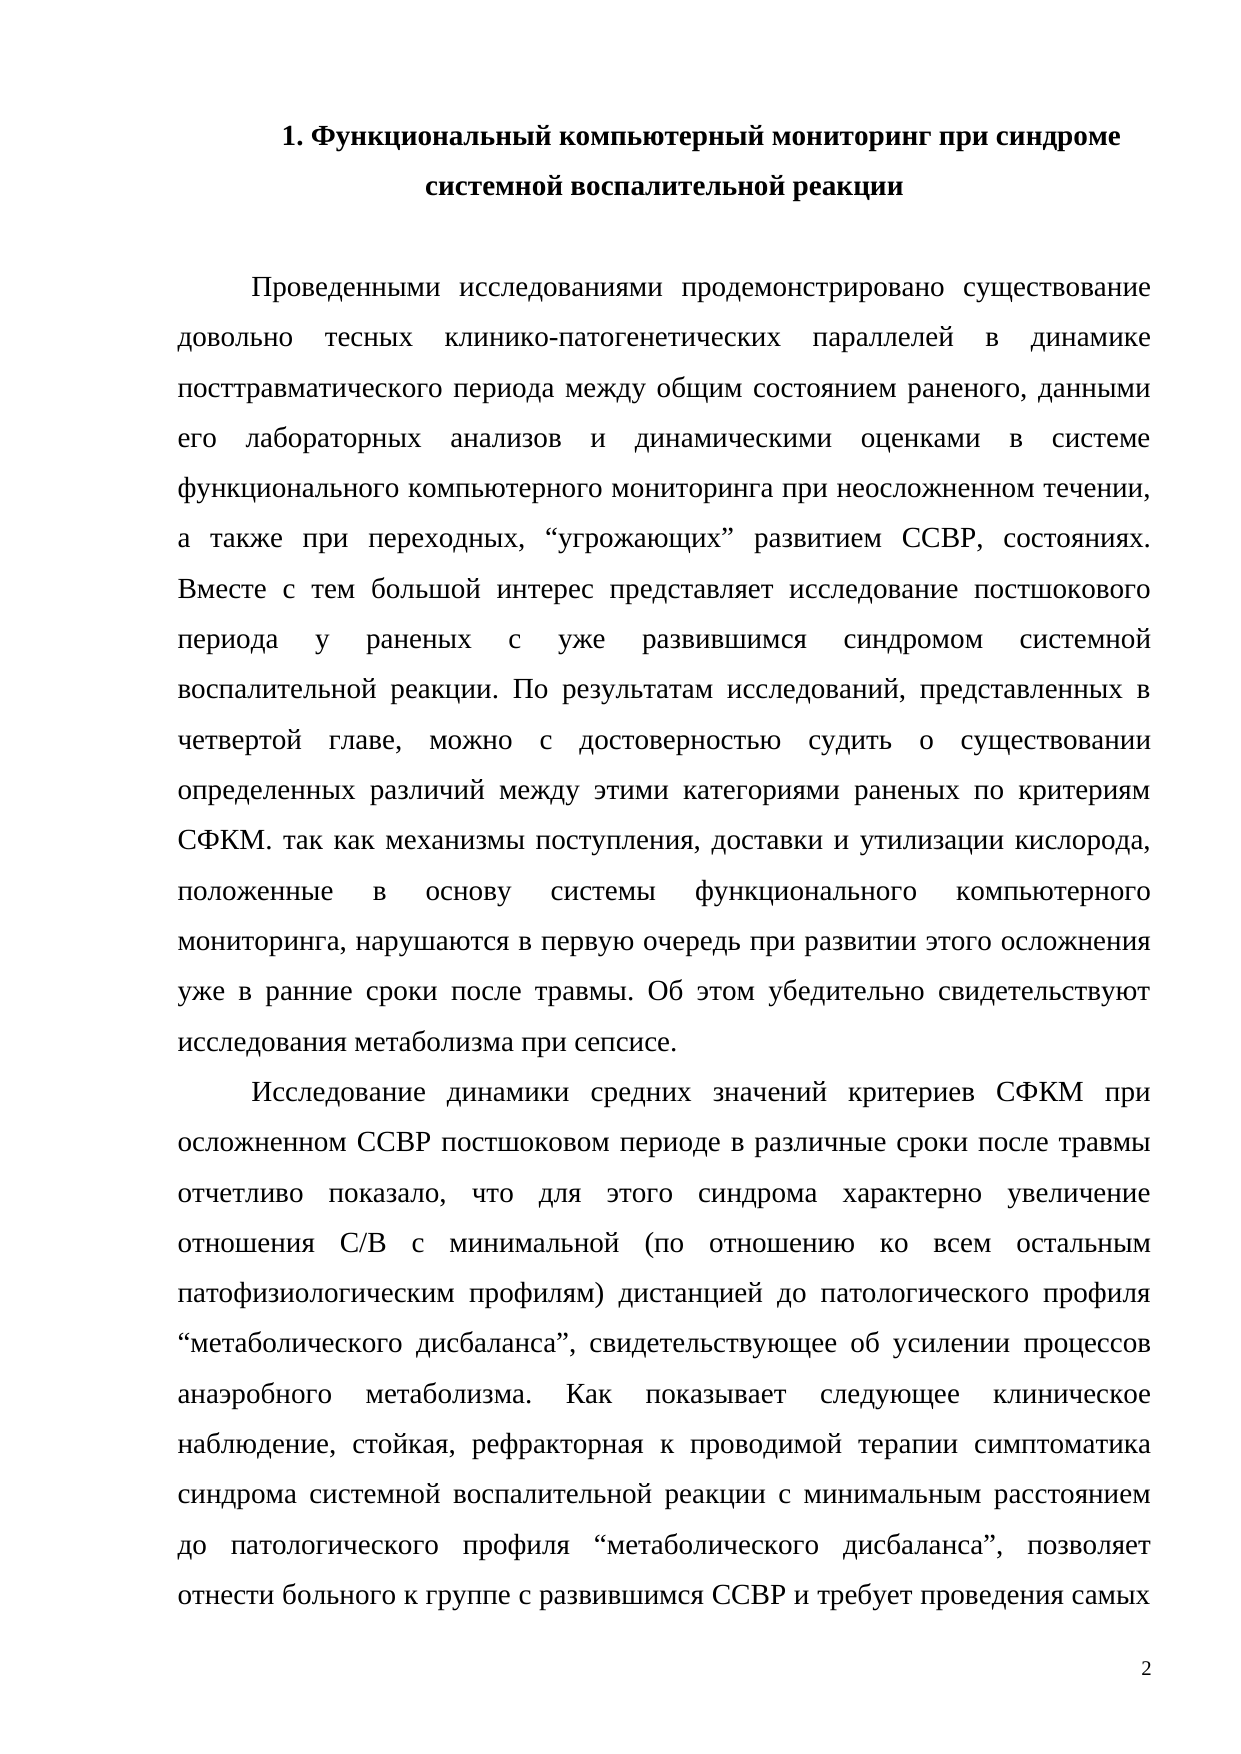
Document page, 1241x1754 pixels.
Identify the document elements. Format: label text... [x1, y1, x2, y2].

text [177, 1074, 1152, 1611]
text Проведенными исследованиями продемонстрировано существование довольно тесных клинико-патогенетических параллелей в динамике посттравматического периода между общим состоянием раненого, данными его лабораторных анализов и динамическими оценками в системе функционального компьютерного мониторинга при неосложненном течении, а также при переходных, “угрожающих” развитием ССВР, состояниях. Вместе с тем большой интерес представляет исследование постшокового периода у раненых с уже развившимся синдромом системной воспалительной реакции. По результатам исследований, представленных в четвертой главе, можно с достоверностью судить о существовании определенных различий между этими категориями раненых по критериям СФКМ. так как механизмы поступления, доставки и утилизации кислорода, положенные в основу системы функционального компьютерного мониторинга, нарушаются в первую очередь при развитии этого осложнения уже в ранние сроки после травмы. Об этом убедительно свидетельствуют исследования метаболизма при сепсисе. [177, 269, 1152, 1057]
text 1. Функциональный компьютерный мониторинг при синдроме системной воспалительной реакции [177, 118, 1152, 202]
